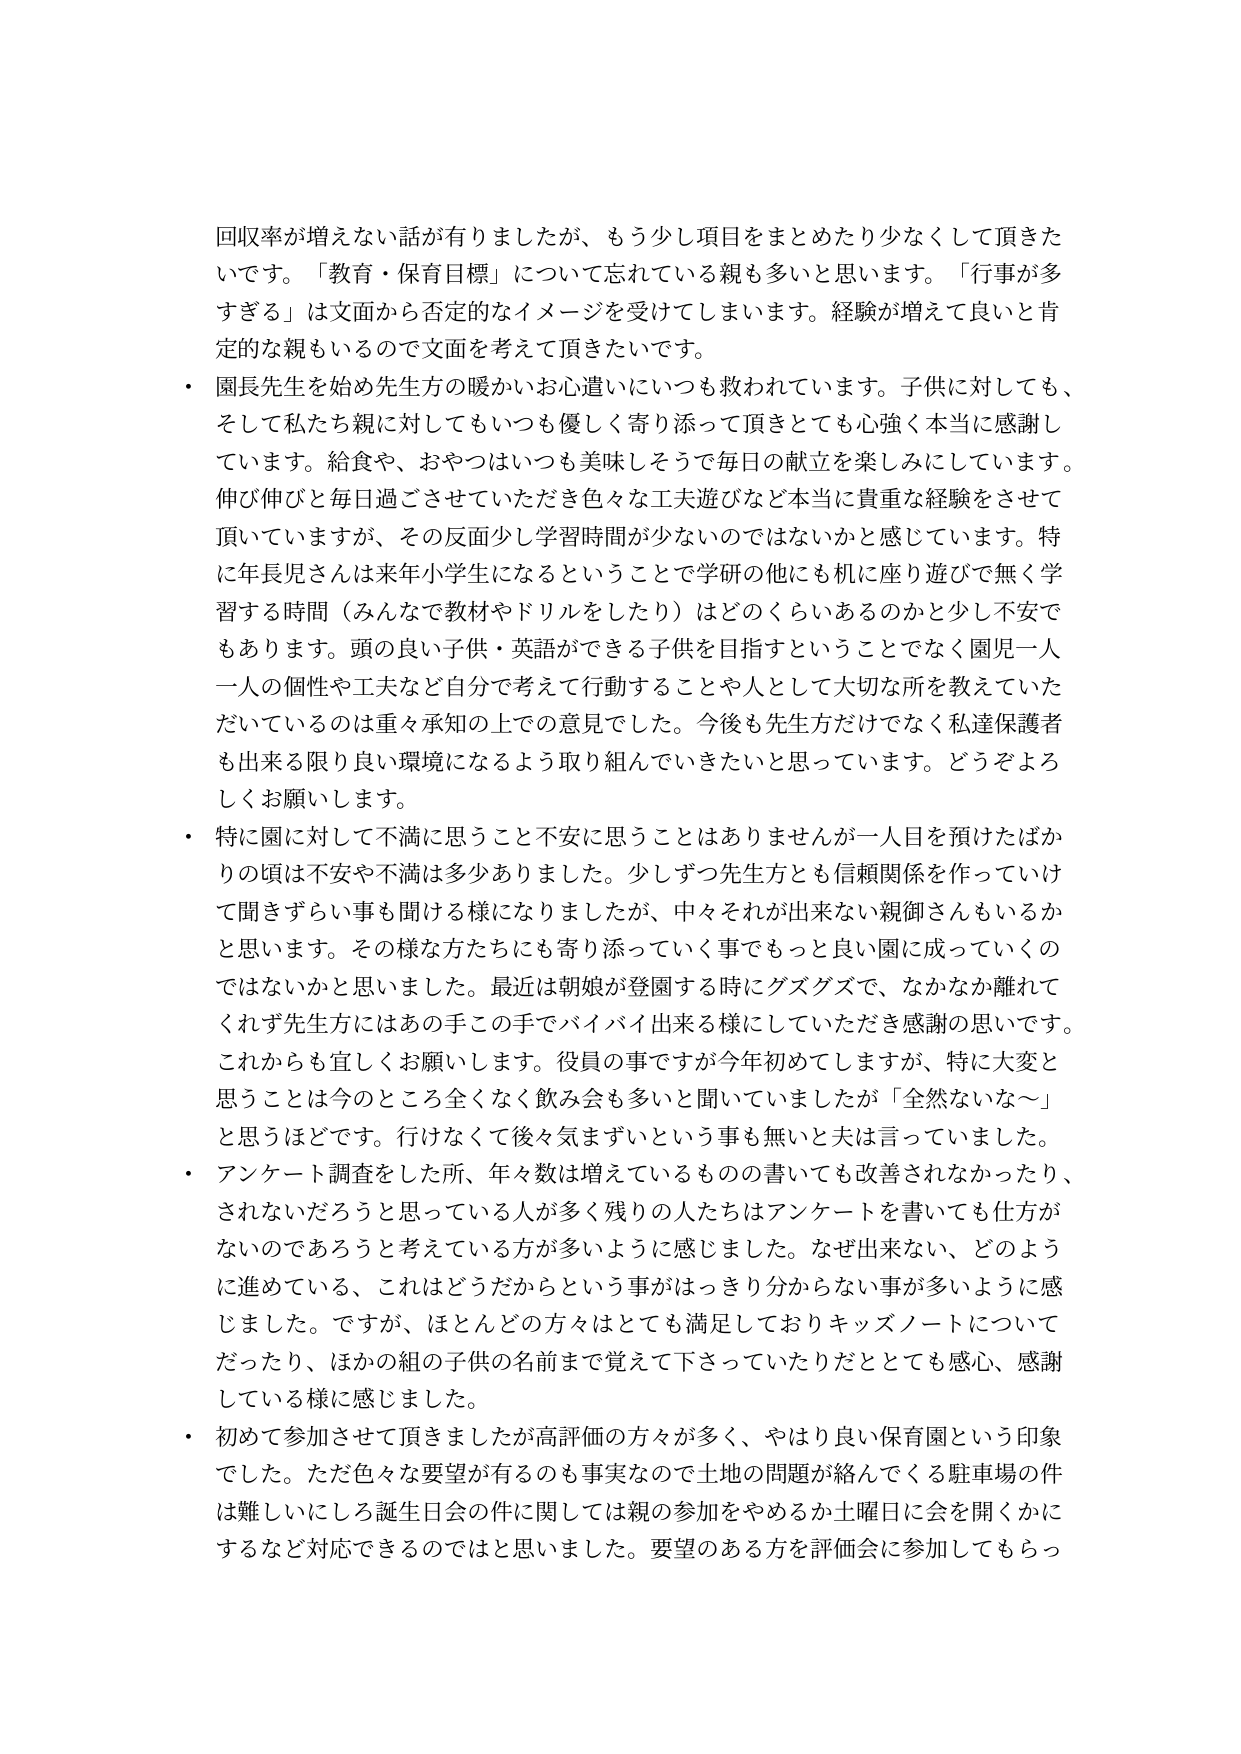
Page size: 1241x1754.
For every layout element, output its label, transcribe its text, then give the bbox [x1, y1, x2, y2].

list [177, 217, 1063, 367]
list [177, 1417, 1063, 1567]
list アンケート調査をした所、年々数は増えているものの書いても改善されなかったり、されないだろうと思っている人が多く残りの人たちはアンケートを書いても仕方がないのであろうと考えている方が多いように感じました。なぜ出来ない、どのように進めている、これはどうだからという事がはっきり分からない事が多いように感じました。ですが、ほとんどの方々はとても満足しておりキッズノートについてだったり、ほかの組の子供の名前まで覚えて下さっていたりだととても感心、感謝している様に感じました。 [177, 1154, 1063, 1417]
list 特に園に対して不満に思うこと不安に思うことはありませんが一人目を預けたばかりの頃は不安や不満は多少ありました。少しずつ先生方とも信頼関係を作っていけて聞きずらい事も聞ける様になりましたが、中々それが出来ない親御さんもいるかと思います。その様な方たちにも寄り添っていく事でもっと良い園に成っていくのではないかと思いました。最近は朝娘が登園する時にグズグズで、なかなか離れてくれず先生方にはあの手この手でバイバイ出来る様にしていただき感謝の思いです。これからも宜しくお願いします。役員の事ですが今年初めてしますが、特に大変と思うことは今のところ全くなく飲み会も多いと聞いていましたが「全然ないな～」と思うほどです。行けなくて後々気まずいという事も無いと夫は言っていました。 [177, 817, 1063, 1154]
list 園長先生を始め先生方の暖かいお心遣いにいつも救われています。子供に対しても、そして私たち親に対してもいつも優しく寄り添って頂きとても心強く本当に感謝しています。給食や、おやつはいつも美味しそうで毎日の献立を楽しみにしています。伸び伸びと毎日過ごさせていただき色々な工夫遊びなど本当に貴重な経験をさせて頂いていますが、その反面少し学習時間が少ないのではないかと感じています。特に年長児さんは来年小学生になるということで学研の他にも机に座り遊びで無く学習する時間（みんなで教材やドリルをしたり）はどのくらいあるのかと少し不安でもあります。頭の良い子供・英語ができる子供を目指すということでなく園児一人一人の個性や工夫など自分で考えて行動することや人として大切な所を教えていただいているのは重々承知の上での意見でした。今後も先生方だけでなく私達保護者も出来る限り良い環境になるよう取り組んでいきたいと思っています。どうぞよろしくお願いします。 [177, 367, 1063, 817]
